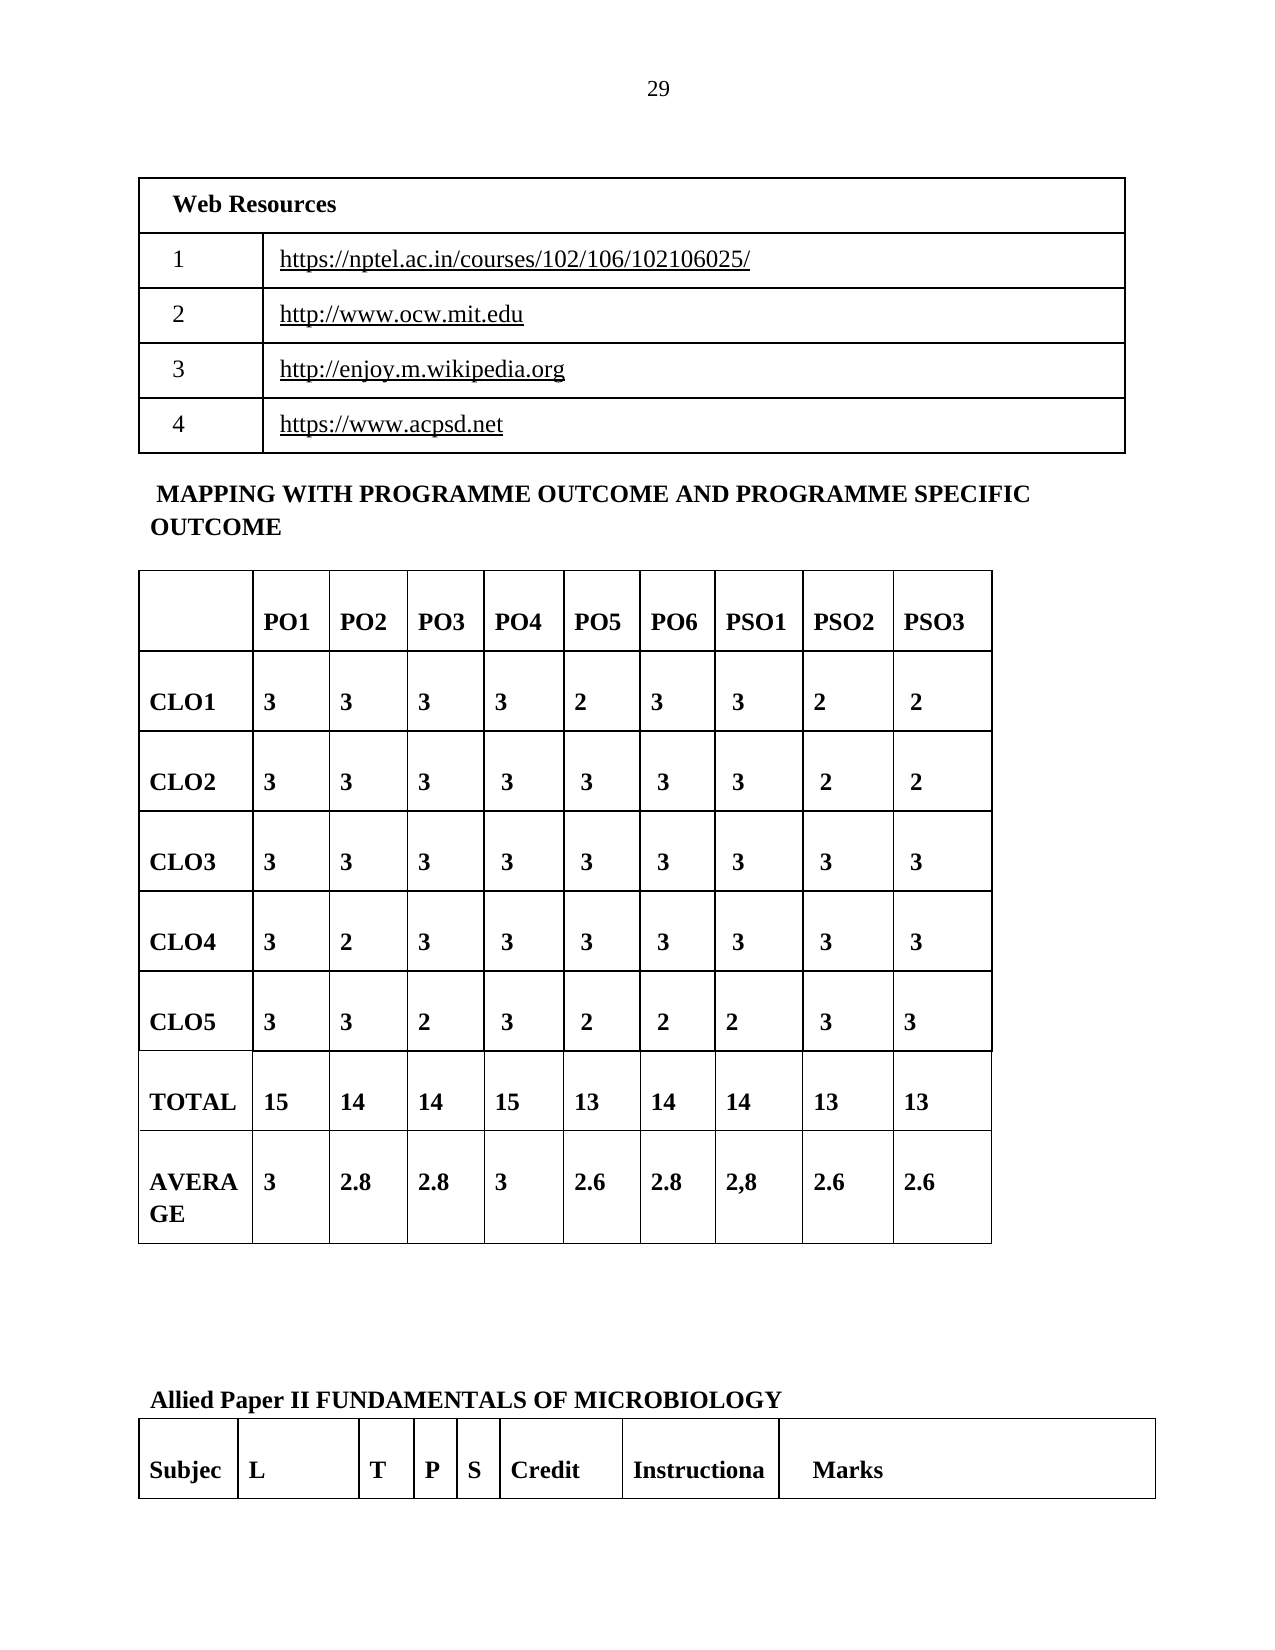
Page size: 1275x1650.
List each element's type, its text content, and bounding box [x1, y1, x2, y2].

table_cell 2.8 [330, 1131, 407, 1243]
table_cell 3 [641, 732, 714, 810]
text Allied Paper II FUNDAMENTALS OF MICROBIOLOGY [150, 1385, 1167, 1413]
table_cell 3 [716, 892, 802, 970]
table_cell 3 [140, 344, 262, 397]
table_header PO5 [565, 571, 639, 650]
table_cell 3 [485, 892, 563, 970]
table_cell 2 [804, 652, 893, 730]
table_cell AVERAGE [139, 1131, 252, 1243]
table_cell CLO2 [140, 732, 252, 810]
table_cell 3 [804, 892, 893, 970]
table_cell 2 [565, 972, 639, 1050]
table_cell 3 [254, 732, 329, 810]
table_cell 3 [253, 1131, 329, 1243]
table_header PSO1 [716, 571, 802, 650]
table_cell https://nptel.ac.in/courses/102/106/102106025/ [264, 234, 1124, 287]
table_cell CLO4 [140, 892, 252, 970]
table_cell 3 [565, 732, 639, 810]
table_cell 2.6 [894, 1131, 991, 1243]
table_cell 3 [894, 892, 991, 970]
text MAPPING WITH PROGRAMME OUTCOME AND PROGRAMME SPECIFIC OUTCOME [150, 479, 1167, 540]
table_cell 2 [894, 652, 991, 730]
table_cell 3 [894, 812, 991, 890]
table_cell 3 [716, 812, 802, 890]
table_cell 3 [330, 732, 407, 810]
table_header PO3 [408, 571, 483, 650]
table_cell 14 [330, 1052, 407, 1130]
table_cell 2.6 [564, 1131, 640, 1243]
table_cell 2 [716, 972, 802, 1050]
table_cell 13 [894, 1052, 991, 1130]
table_cell 3 [330, 652, 407, 730]
table_cell 3 [485, 972, 563, 1050]
table_header L [239, 1419, 358, 1498]
table_cell http://www.ocw.mit.edu [264, 289, 1124, 342]
table_cell 3 [485, 652, 563, 730]
table_cell 3 [254, 972, 329, 1050]
table_cell 2 [330, 892, 407, 970]
table_cell 3 [330, 812, 407, 890]
table_cell 2 [408, 972, 483, 1050]
table_cell Web Resources [140, 179, 1124, 232]
table_cell 14 [641, 1052, 715, 1130]
table_cell 3 [565, 892, 639, 970]
table_cell 3 [565, 812, 639, 890]
table_header Instructional Hours [623, 1419, 778, 1498]
table_cell 1 [140, 234, 262, 287]
table_cell 2.8 [408, 1131, 484, 1243]
table_header PSO2 [804, 571, 893, 650]
table_header PO1 [254, 571, 329, 650]
table_header PO2 [330, 571, 407, 650]
table_cell 3 [716, 652, 802, 730]
table_cell 3 [716, 732, 802, 810]
table_header S [458, 1419, 499, 1498]
table_cell 2 [804, 732, 893, 810]
table_header Subject Code [140, 1419, 237, 1498]
table_cell 3 [330, 972, 407, 1050]
table_cell 2.8 [641, 1131, 715, 1243]
table_cell 15 [485, 1052, 563, 1130]
table_cell 13 [803, 1052, 893, 1130]
table_cell TOTAL [139, 1051, 252, 1130]
table_cell 2 [894, 732, 991, 810]
table_cell CLO3 [140, 812, 252, 890]
table_cell 15 [253, 1052, 329, 1130]
table_cell CLO5 [140, 972, 252, 1050]
table_cell 3 [408, 652, 483, 730]
table_cell 2.6 [803, 1131, 893, 1243]
table_cell CLO1 [140, 652, 252, 730]
table_cell 2 [641, 972, 714, 1050]
table_cell 3 [804, 972, 893, 1050]
table_cell 3 [641, 892, 714, 970]
table_header T [360, 1419, 413, 1498]
table_cell 3 [894, 972, 991, 1050]
table_header [140, 571, 252, 650]
table_cell 13 [564, 1052, 640, 1130]
table_cell 3 [641, 652, 714, 730]
table_cell 3 [408, 892, 483, 970]
table_cell 14 [408, 1052, 484, 1130]
table_cell 2,8 [716, 1131, 802, 1243]
table_header P [415, 1419, 456, 1498]
table_cell 2 [565, 652, 639, 730]
table_cell 3 [485, 812, 563, 890]
table_cell http://enjoy.m.wikipedia.org [264, 344, 1124, 397]
table_header Credits [501, 1419, 622, 1498]
table_header PSO3 [894, 571, 991, 650]
table_header PO6 [641, 571, 714, 650]
table_cell 4 [140, 399, 262, 452]
table_cell 3 [254, 892, 329, 970]
table_header PO4 [485, 571, 563, 650]
table_cell 3 [254, 652, 329, 730]
table_cell 3 [408, 732, 483, 810]
table_cell 3 [485, 732, 563, 810]
table_cell 14 [716, 1052, 802, 1130]
table_cell 2 [140, 289, 262, 342]
table_cell 3 [254, 812, 329, 890]
table_cell 3 [641, 812, 714, 890]
table_cell 3 [408, 812, 483, 890]
table_cell 3 [485, 1131, 563, 1243]
table_header Marks [780, 1419, 1155, 1498]
table_cell 3 [804, 812, 893, 890]
table_cell https://www.acpsd.net [264, 399, 1124, 452]
